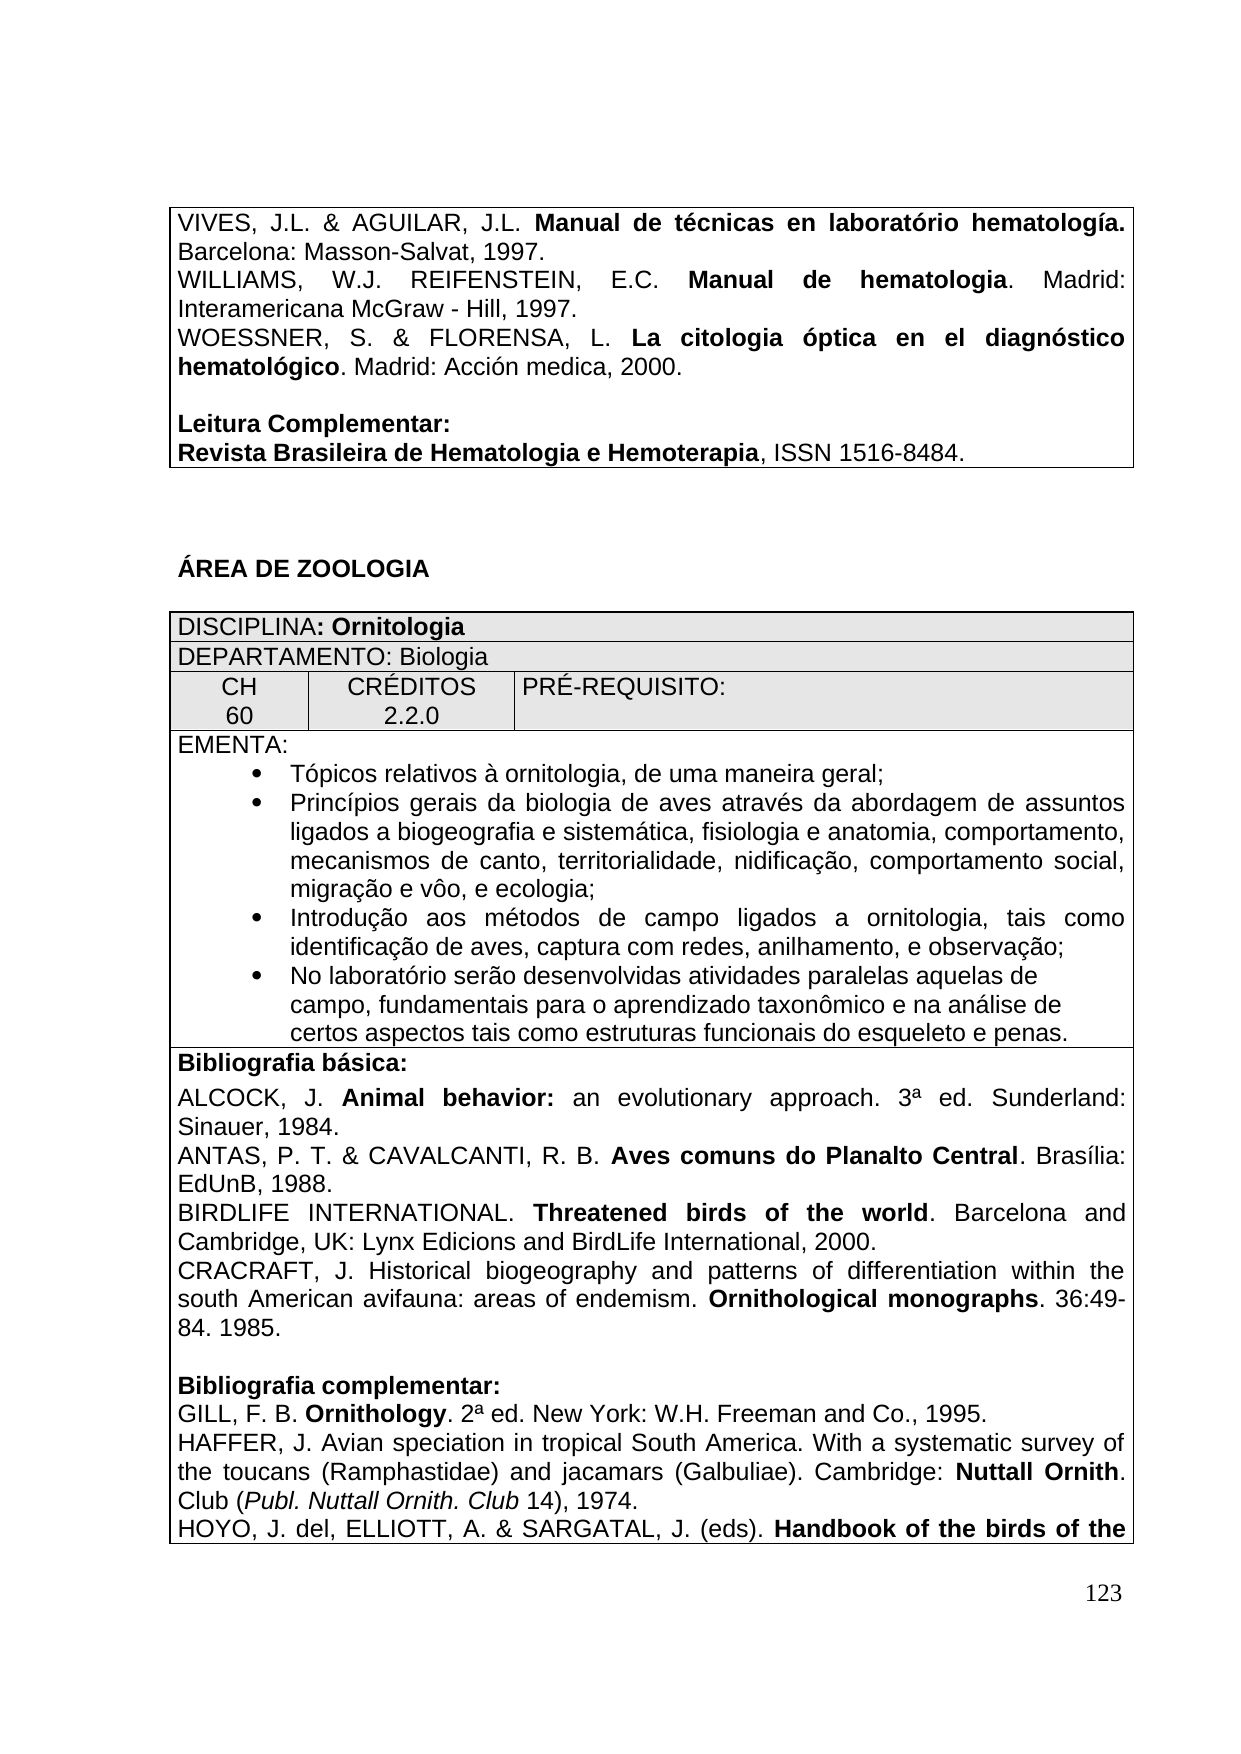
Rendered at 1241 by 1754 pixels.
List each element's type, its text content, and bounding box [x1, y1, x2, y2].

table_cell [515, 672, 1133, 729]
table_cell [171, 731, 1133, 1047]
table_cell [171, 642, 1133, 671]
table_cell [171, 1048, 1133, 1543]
text ÁREA DE ZOOLOGIA [177, 554, 1122, 583]
table_header DISCIPLINA: Ornitologia [171, 613, 1133, 641]
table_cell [171, 208, 1133, 467]
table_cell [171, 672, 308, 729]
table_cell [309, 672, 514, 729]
